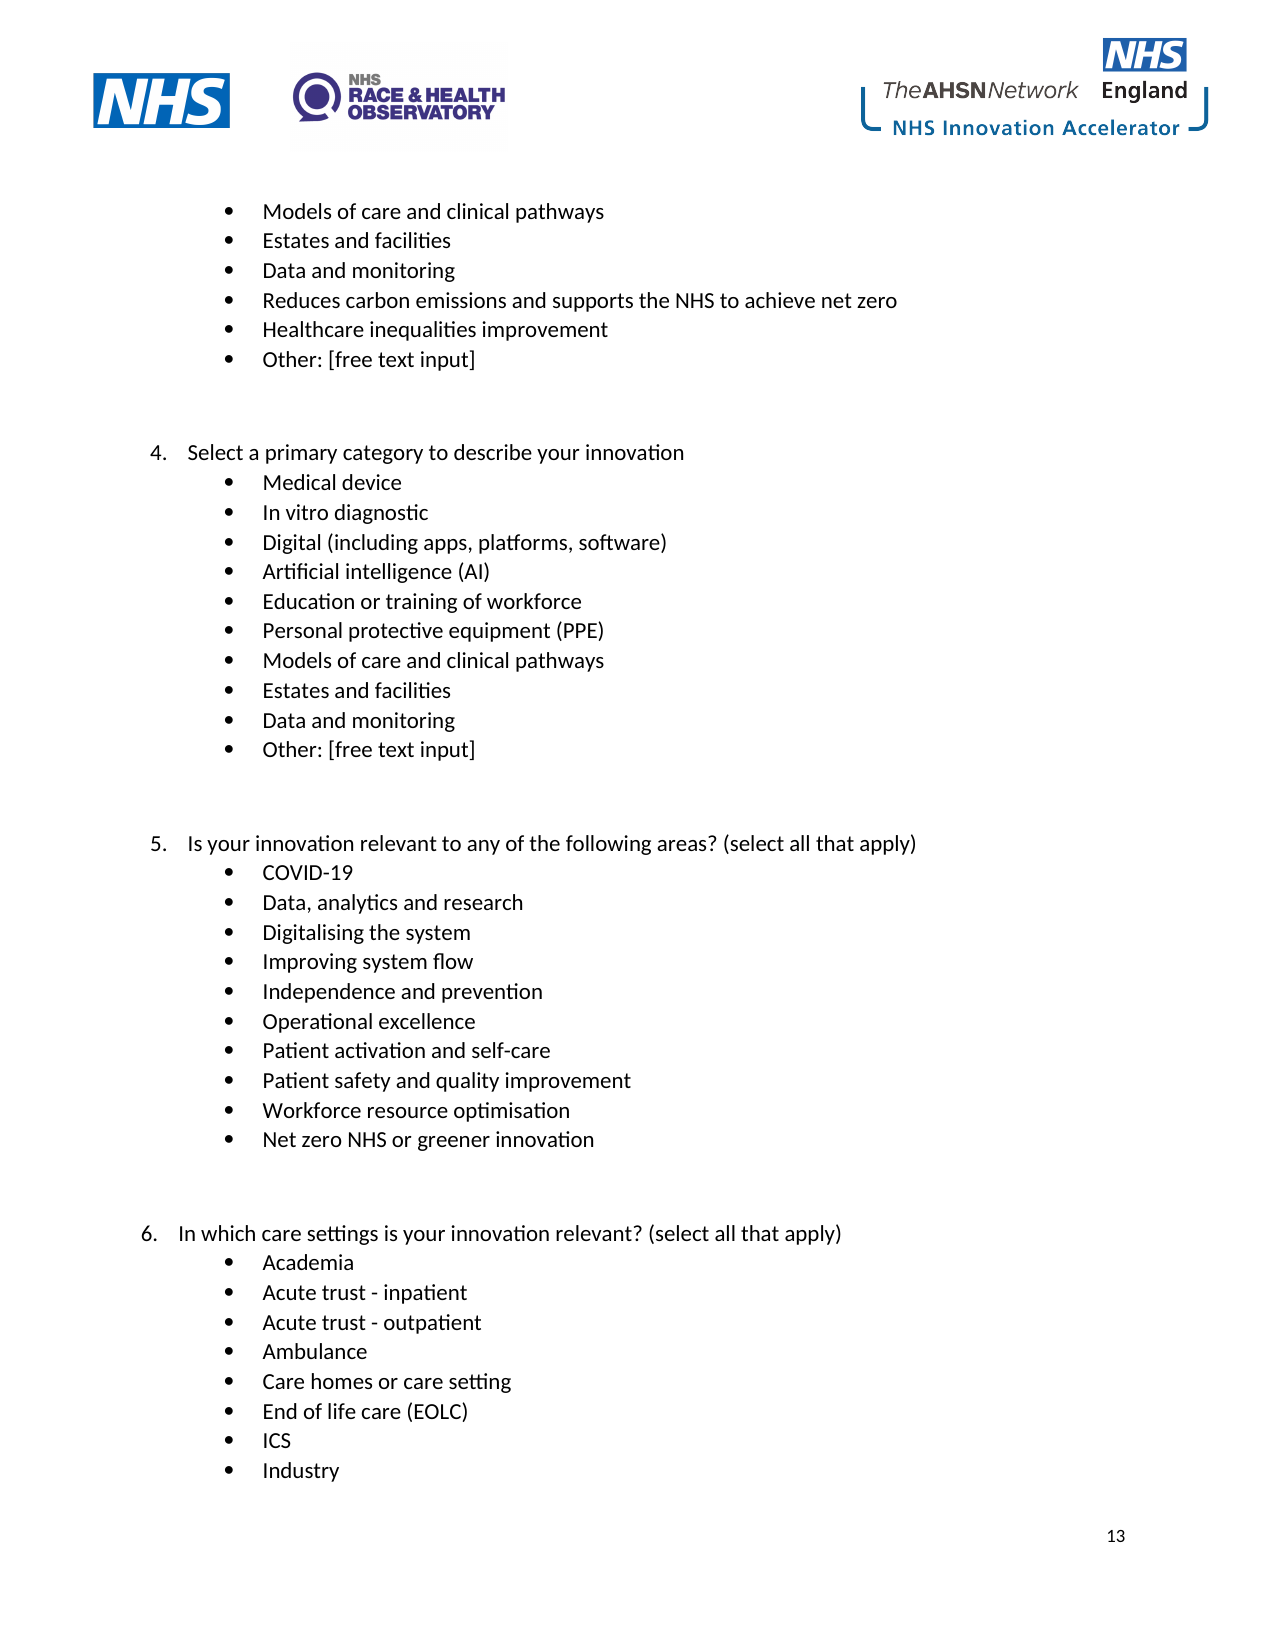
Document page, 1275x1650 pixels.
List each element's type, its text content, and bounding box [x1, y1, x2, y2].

list Reduces carbon emissions and supports the NHS to achieve net zero [225, 286, 1125, 314]
list Is your innovation relevant to any of the following areas? (select all that apply) [150, 829, 1125, 857]
list Acute trust - outpatient [225, 1308, 1125, 1336]
list Data, analytics and research [225, 888, 1125, 916]
list Other: [free text input] [225, 345, 1125, 373]
list End of life care (EOLC) [225, 1397, 1125, 1425]
list In which care settings is your innovation relevant? (select all that apply) [141, 1219, 1125, 1247]
list ICS [225, 1427, 1125, 1454]
list Industry [225, 1456, 1125, 1484]
list Patient safety and quality improvement [225, 1066, 1125, 1094]
picture [89, 73, 231, 128]
list Academia [225, 1248, 1125, 1276]
list Other: [free text input] [225, 735, 1125, 763]
list Estates and facilities [225, 676, 1125, 704]
picture [848, 25, 1220, 151]
list Models of care and clinical pathways [225, 646, 1125, 674]
list Digitalising the system [225, 918, 1125, 946]
list Patient activation and self-care [225, 1036, 1125, 1064]
list Net zero NHS or greener innovation [225, 1126, 1125, 1153]
list Operational excellence [225, 1007, 1125, 1035]
list Personal protective equipment (PPE) [225, 617, 1125, 645]
list In vitro diagnostic [225, 498, 1125, 526]
list Select a primary category to describe your innovation [150, 438, 1125, 467]
list Acute trust - inpatient [225, 1278, 1125, 1306]
list Independence and prevention [225, 977, 1125, 1005]
list Care homes or care setting [225, 1367, 1125, 1395]
list Medical device [225, 468, 1125, 496]
picture [289, 42, 509, 152]
list COVID-19 [225, 858, 1125, 886]
list Estates and facilities [225, 227, 1125, 254]
list Education or training of workforce [225, 587, 1125, 615]
list Models of care and clinical pathways [225, 197, 1125, 225]
list Data and monitoring [225, 256, 1125, 284]
list Data and monitoring [225, 706, 1125, 734]
list Healthcare inequalities improvement [225, 316, 1125, 344]
list Digital (including apps, platforms, software) [225, 528, 1125, 556]
list Workforce resource optimisation [225, 1096, 1125, 1124]
list Ambulance [225, 1337, 1125, 1366]
list Artificial intelligence (AI) [225, 557, 1125, 585]
list Improving system flow [225, 947, 1125, 975]
